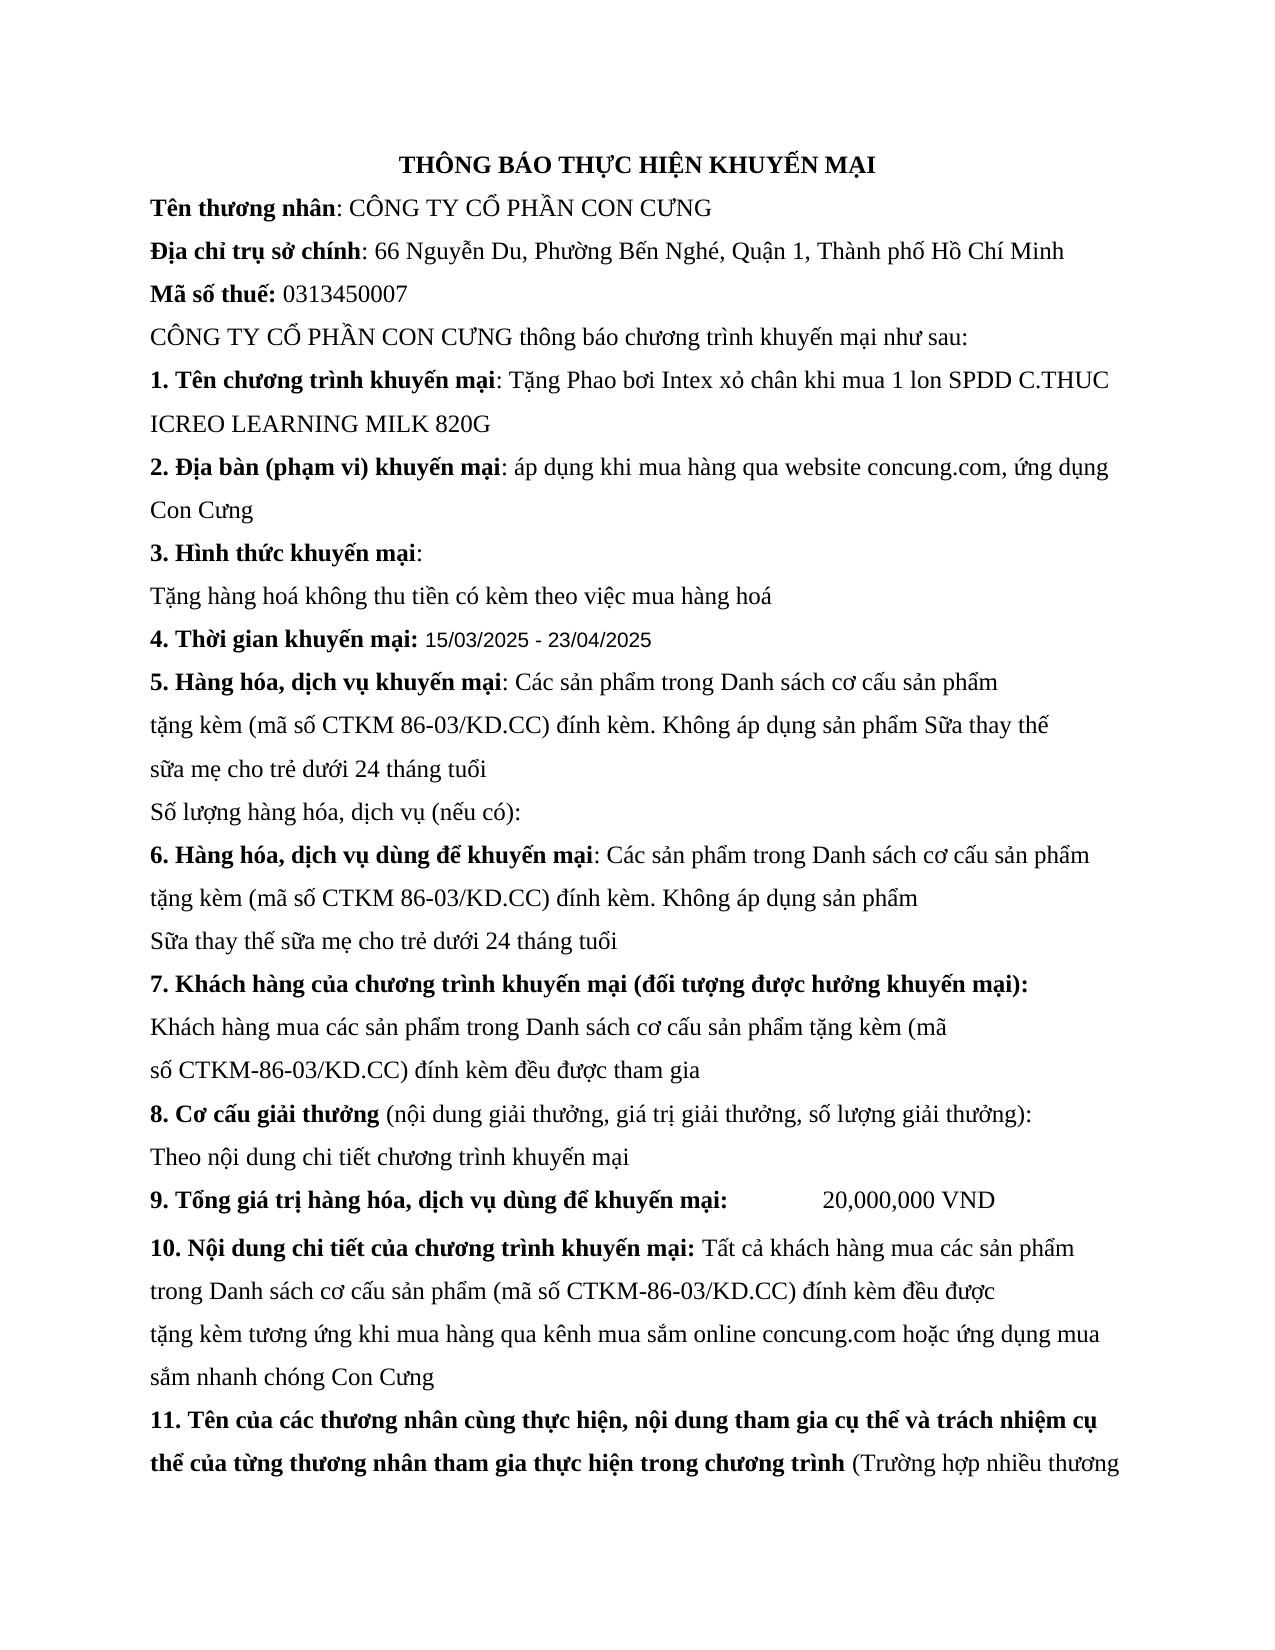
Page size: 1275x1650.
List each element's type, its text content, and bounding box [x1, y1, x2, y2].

text tặng kèm (mã số CTKM 86-03/KD.CC) đính kèm. Không áp dụng sản phẩm [150, 883, 1125, 912]
text số CTKM-86-03/KD.CC) đính kèm đều được tham gia [150, 1056, 1125, 1084]
text Mã số thuế: 0313450007 [150, 279, 1125, 308]
text 4. Thời gian khuyến mại: 15/03/2025 - 23/04/2025 [150, 624, 1125, 653]
text Tặng hàng hoá không thu tiền có kèm theo việc mua hàng hoá [150, 581, 1125, 610]
text Sữa thay thế sữa mẹ cho trẻ dưới 24 tháng tuổi [150, 926, 1125, 955]
text 1. Tên chương trình khuyến mại: Tặng Phao bơi Intex xỏ chân khi mua 1 lon SPDD C.THUC ICREO LEARNING MILK 820G [150, 366, 1125, 437]
text 2. Địa bàn (phạm vi) khuyến mại: áp dụng khi mua hàng qua website concung.com, ứng dụng Con Cưng [150, 452, 1125, 524]
text 3. Hình thức khuyến mại: [150, 538, 1125, 567]
text 5. Hàng hóa, dịch vụ khuyến mại: Các sản phẩm trong Danh sách cơ cấu sản phẩm [150, 667, 1125, 696]
text 7. Khách hàng của chương trình khuyến mại (đối tượng được hưởng khuyến mại): [150, 969, 1125, 998]
text tặng kèm tương ứng khi mua hàng qua kênh mua sắm online concung.com hoặc ứng dụng mua sắm nhanh chóng Con Cưng [150, 1319, 1125, 1391]
text Theo nội dung chi tiết chương trình khuyến mại [150, 1142, 1125, 1171]
text 8. Cơ cấu giải thưởng (nội dung giải thưởng, giá trị giải thưởng, số lượng giải thưởng): [150, 1099, 1125, 1127]
text 11. Tên của các thương nhân cùng thực hiện, nội dung tham gia cụ thể và trách nhiệm cụ thể của từng thương nhân tham gia thực hiện trong chương trình (Trường hợp nhiều thương [150, 1405, 1125, 1477]
text Tên thương nhân: CÔNG TY CỔ PHẦN CON CƯNG [150, 193, 1125, 222]
text trong Danh sách cơ cấu sản phẩm (mã số CTKM-86-03/KD.CC) đính kèm đều được [150, 1276, 1125, 1304]
text CÔNG TY CỔ PHẦN CON CƯNG thông báo chương trình khuyến mại như sau: [150, 322, 1125, 351]
text THÔNG BÁO THỰC HIỆN KHUYẾN MẠI [150, 150, 1125, 179]
text Địa chỉ trụ sở chính: 66 Nguyễn Du, Phường Bến Nghé, Quận 1, Thành phố Hồ Chí Minh [150, 236, 1125, 265]
text sữa mẹ cho trẻ dưới 24 tháng tuổi [150, 754, 1125, 782]
text 9. Tổng giá trị hàng hóa, dịch vụ dùng để khuyến mại: 20,000,000 VND [150, 1185, 1125, 1214]
text 10. Nội dung chi tiết của chương trình khuyến mại: Tất cả khách hàng mua các sản phẩm [150, 1233, 1125, 1261]
text tặng kèm (mã số CTKM 86-03/KD.CC) đính kèm. Không áp dụng sản phẩm Sữa thay thế [150, 711, 1125, 739]
text Khách hàng mua các sản phẩm trong Danh sách cơ cấu sản phẩm tặng kèm (mã [150, 1012, 1125, 1041]
text Số lượng hàng hóa, dịch vụ (nếu có): [150, 797, 1125, 826]
text 6. Hàng hóa, dịch vụ dùng để khuyến mại: Các sản phẩm trong Danh sách cơ cấu sản phẩm [150, 840, 1125, 869]
